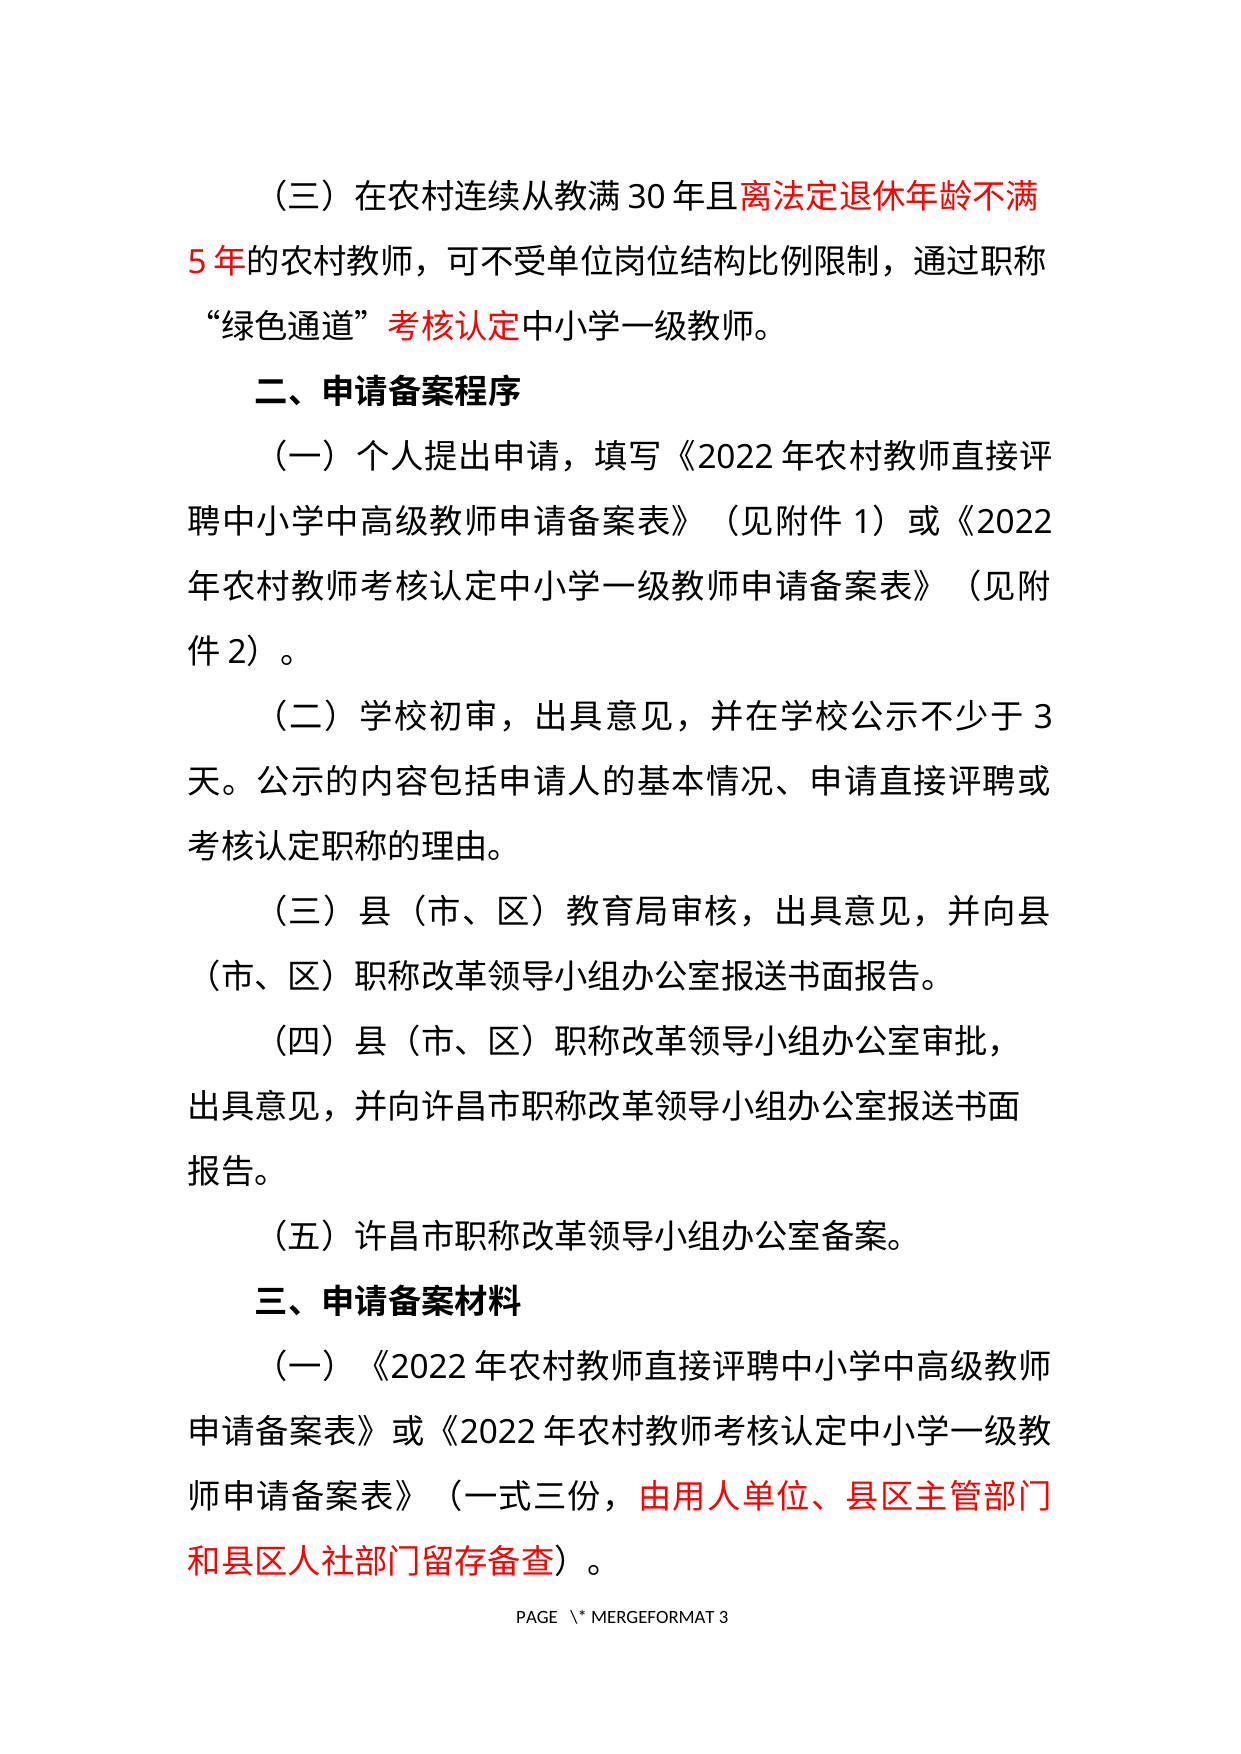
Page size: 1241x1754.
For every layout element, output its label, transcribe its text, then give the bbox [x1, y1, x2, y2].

text 三、申请备案材料 [187, 1267, 1053, 1332]
text （一）个人提出申请，填写《2022年农村教师直接评聘中小学中高级教师申请备案表》（见附件1）或《2022年农村教师考核认定中小学一级教师申请备案表》（见附件2）。 [187, 422, 1053, 682]
text （一）《2022年农村教师直接评聘中小学中高级教师申请备案表》或《2022年农村教师考核认定中小学一级教师申请备案表》（一式三份，由用人单位、县区主管部门和县区人社部门留存备查）。 [187, 1332, 1053, 1592]
text （四）县（市、区）职称改革领导小组办公室审批，出具意见，并向许昌市职称改革领导小组办公室报送书面报告。 [187, 1007, 1053, 1202]
text （五）许昌市职称改革领导小组办公室备案。 [187, 1202, 1053, 1267]
text 二、申请备案程序 [187, 357, 1053, 422]
text （二）学校初审，出具意见，并在学校公示不少于3天。公示的内容包括申请人的基本情况、申请直接评聘或考核认定职称的理由。 [187, 682, 1053, 877]
text （三）在农村连续从教满30年且离法定退休年龄不满5年的农村教师，可不受单位岗位结构比例限制，通过职称“绿色通道”考核认定中小学一级教师。 [187, 162, 1053, 357]
text （三）县（市、区）教育局审核，出具意见，并向县（市、区）职称改革领导小组办公室报送书面报告。 [187, 877, 1053, 1007]
